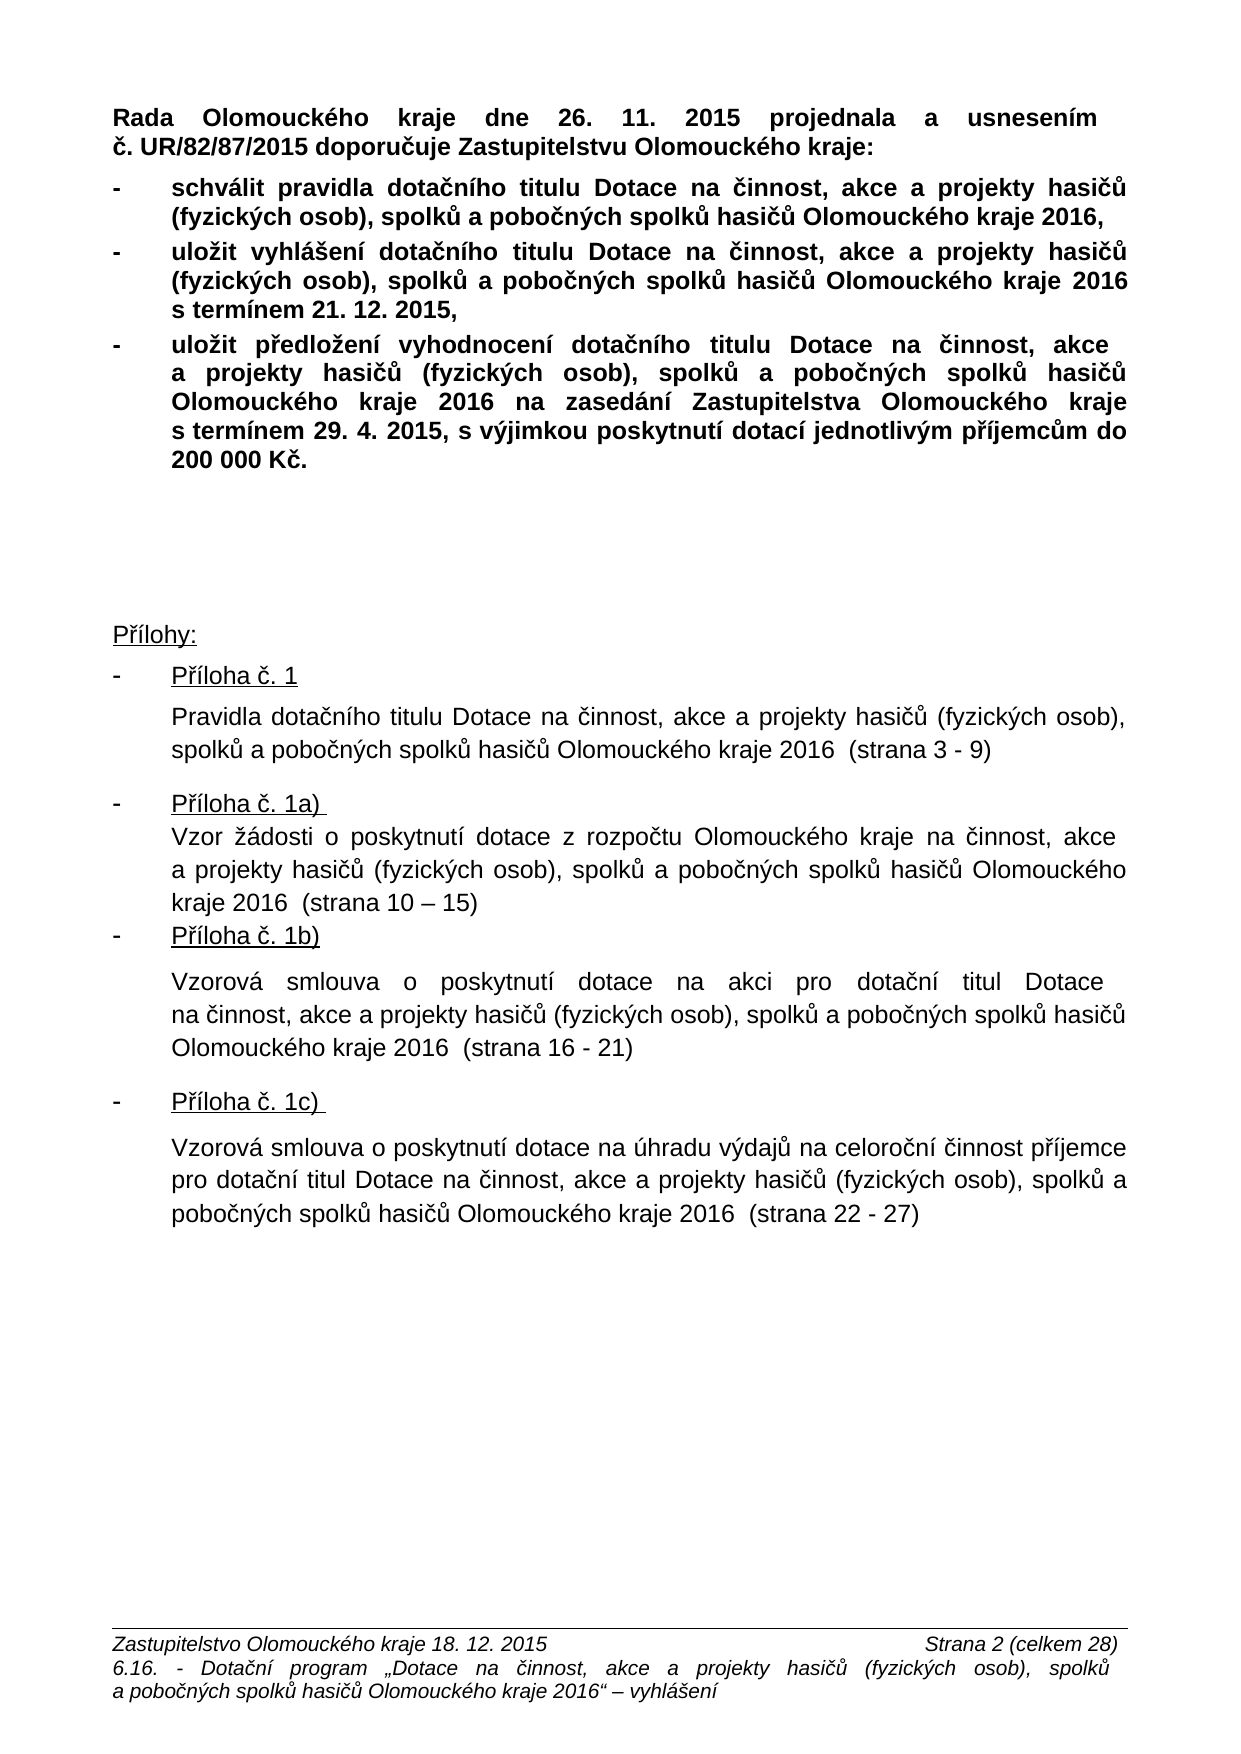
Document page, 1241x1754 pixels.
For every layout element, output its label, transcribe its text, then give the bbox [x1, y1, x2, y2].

text Vzorová smlouva o poskytnutí dotace na úhradu výdajů na celoroční činnost příjemce pro dotační titul Dotace na činnost, akce a projekty hasičů (fyzických osob), spolků a pobočných spolků hasičů Olomouckého kraje 2016 (strana 22 - 27) [171, 1132, 1128, 1227]
text Pravidla dotačního titulu Dotace na činnost, akce a projekty hasičů (fyzických osob), spolků a pobočných spolků hasičů Olomouckého kraje 2016 (strana 3 - 9) [171, 702, 1128, 764]
text Přílohy: [112, 620, 1128, 648]
list uložit předložení vyhodnocení dotačního titulu Dotace na činnost, akce a projekty hasičů (fyzických osob), spolků a pobočných spolků hasičů Olomouckého kraje 2016 na zasedání Zastupitelstva Olomouckého kraje s termínem 29. 4. 2015, s výjimkou poskytnutí dotací jednotlivým příjemcům do 200 000 Kč. [112, 330, 1128, 473]
list Vzor žádosti o poskytnutí dotace z rozpočtu Olomouckého kraje na činnost, akce a projekty hasičů (fyzických osob), spolků a pobočných spolků hasičů Olomouckého kraje 2016 (strana 10 – 15) [171, 822, 1128, 917]
list uložit vyhlášení dotačního titulu Dotace na činnost, akce a projekty hasičů (fyzických osob), spolků a pobočných spolků hasičů Olomouckého kraje 2016 s termínem 21. 12. 2015, [112, 237, 1128, 323]
text Rada Olomouckého kraje dne 26. 11. 2015 projednala a usnesením č. UR/82/87/2015 doporučuje Zastupitelstvu Olomouckého kraje: [112, 103, 1128, 161]
list Příloha č. 1a) [112, 789, 1128, 818]
list schválit pravidla dotačního titulu Dotace na činnost, akce a projekty hasičů (fyzických osob), spolků a pobočných spolků hasičů Olomouckého kraje 2016, [112, 173, 1128, 231]
text Vzorová smlouva o poskytnutí dotace na akci pro dotační titul Dotace na činnost, akce a projekty hasičů (fyzických osob), spolků a pobočných spolků hasičů Olomouckého kraje 2016 (strana 16 - 21) [171, 967, 1128, 1062]
text Příloha č. 1 [112, 661, 1128, 690]
list Příloha č. 1b) [112, 921, 1128, 950]
list Příloha č. 1c) [112, 1087, 1128, 1116]
